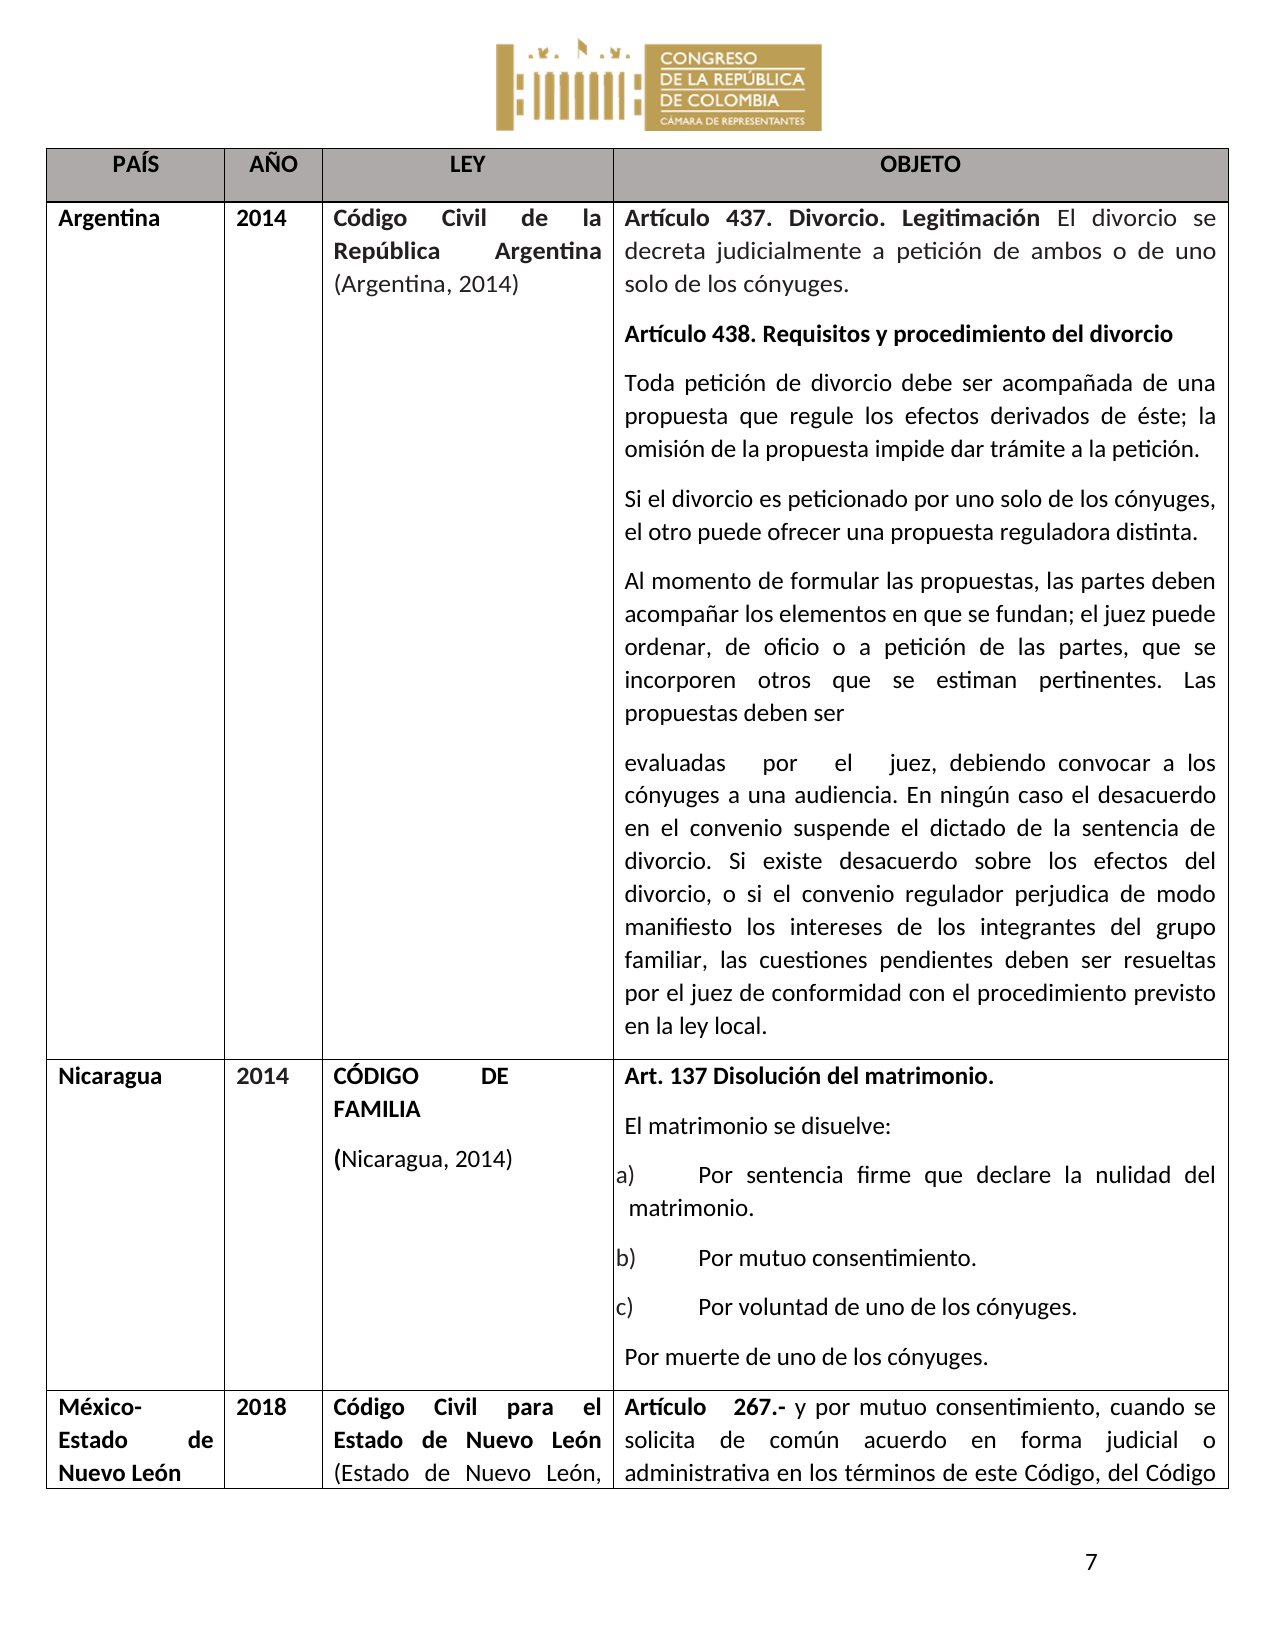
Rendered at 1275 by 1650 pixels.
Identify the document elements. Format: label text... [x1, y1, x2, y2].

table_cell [47, 1391, 224, 1488]
table_cell 2014 [225, 203, 322, 1059]
table_cell CÓDIGO DE FAMILIA (Nicaragua, 2014) [323, 1060, 613, 1390]
table_header PAÍS [47, 149, 224, 201]
table_cell 2014 [225, 1060, 322, 1390]
table_header LEY [323, 149, 613, 201]
table_cell Argentina [47, 203, 224, 1059]
picture [496, 38, 822, 131]
table_header OBJETO [614, 149, 1228, 201]
table_cell Artículo 437. Divorcio. Legitimación El divorcio se decreta judicialmente a petición de ambos o de uno solo de los cónyuges. Artículo 438. Requisitos y procedimiento del divorcio Toda petición de divorcio debe ser acompañada de una propuesta que regule los efectos derivados de éste; la omisión de la propuesta impide dar trámite a la petición. Si el divorcio es peticionado por uno solo de los cónyuges, el otro puede ofrecer una propuesta reguladora distinta. Al momento de formular las propuestas, las partes deben acompañar los elementos en que se fundan; el juez puede ordenar, de oficio o a petición de las partes, que se incorporen otros que se estiman pertinentes. Las propuestas deben ser evaluadas por el juez, debiendo convocar a los cónyuges a una audiencia. En ningún caso el desacuerdo en el convenio suspende el dictado de la sentencia de divorcio. Si existe desacuerdo sobre los efectos del divorcio, o si el convenio regulador perjudica de modo manifiesto los intereses de los integrantes del grupo familiar, las cuestiones pendientes deben ser resueltas por el juez de conformidad con el procedimiento previsto en la ley local. [614, 203, 1228, 1059]
table_cell Art. 137 Disolución del matrimonio. El matrimonio se disuelve: Por sentencia firme que declare la nulidad del matrimonio. Por mutuo consentimiento. Por voluntad de uno de los cónyuges. Por muerte de uno de los cónyuges. [614, 1060, 1228, 1390]
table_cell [323, 1391, 613, 1488]
table_cell Nicaragua [47, 1060, 224, 1390]
table_cell 2018 [225, 1391, 322, 1488]
table_cell Código Civil de la República Argentina (Argentina, 2014) [323, 203, 613, 1059]
table_header AÑO [225, 149, 322, 201]
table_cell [614, 1391, 1228, 1488]
